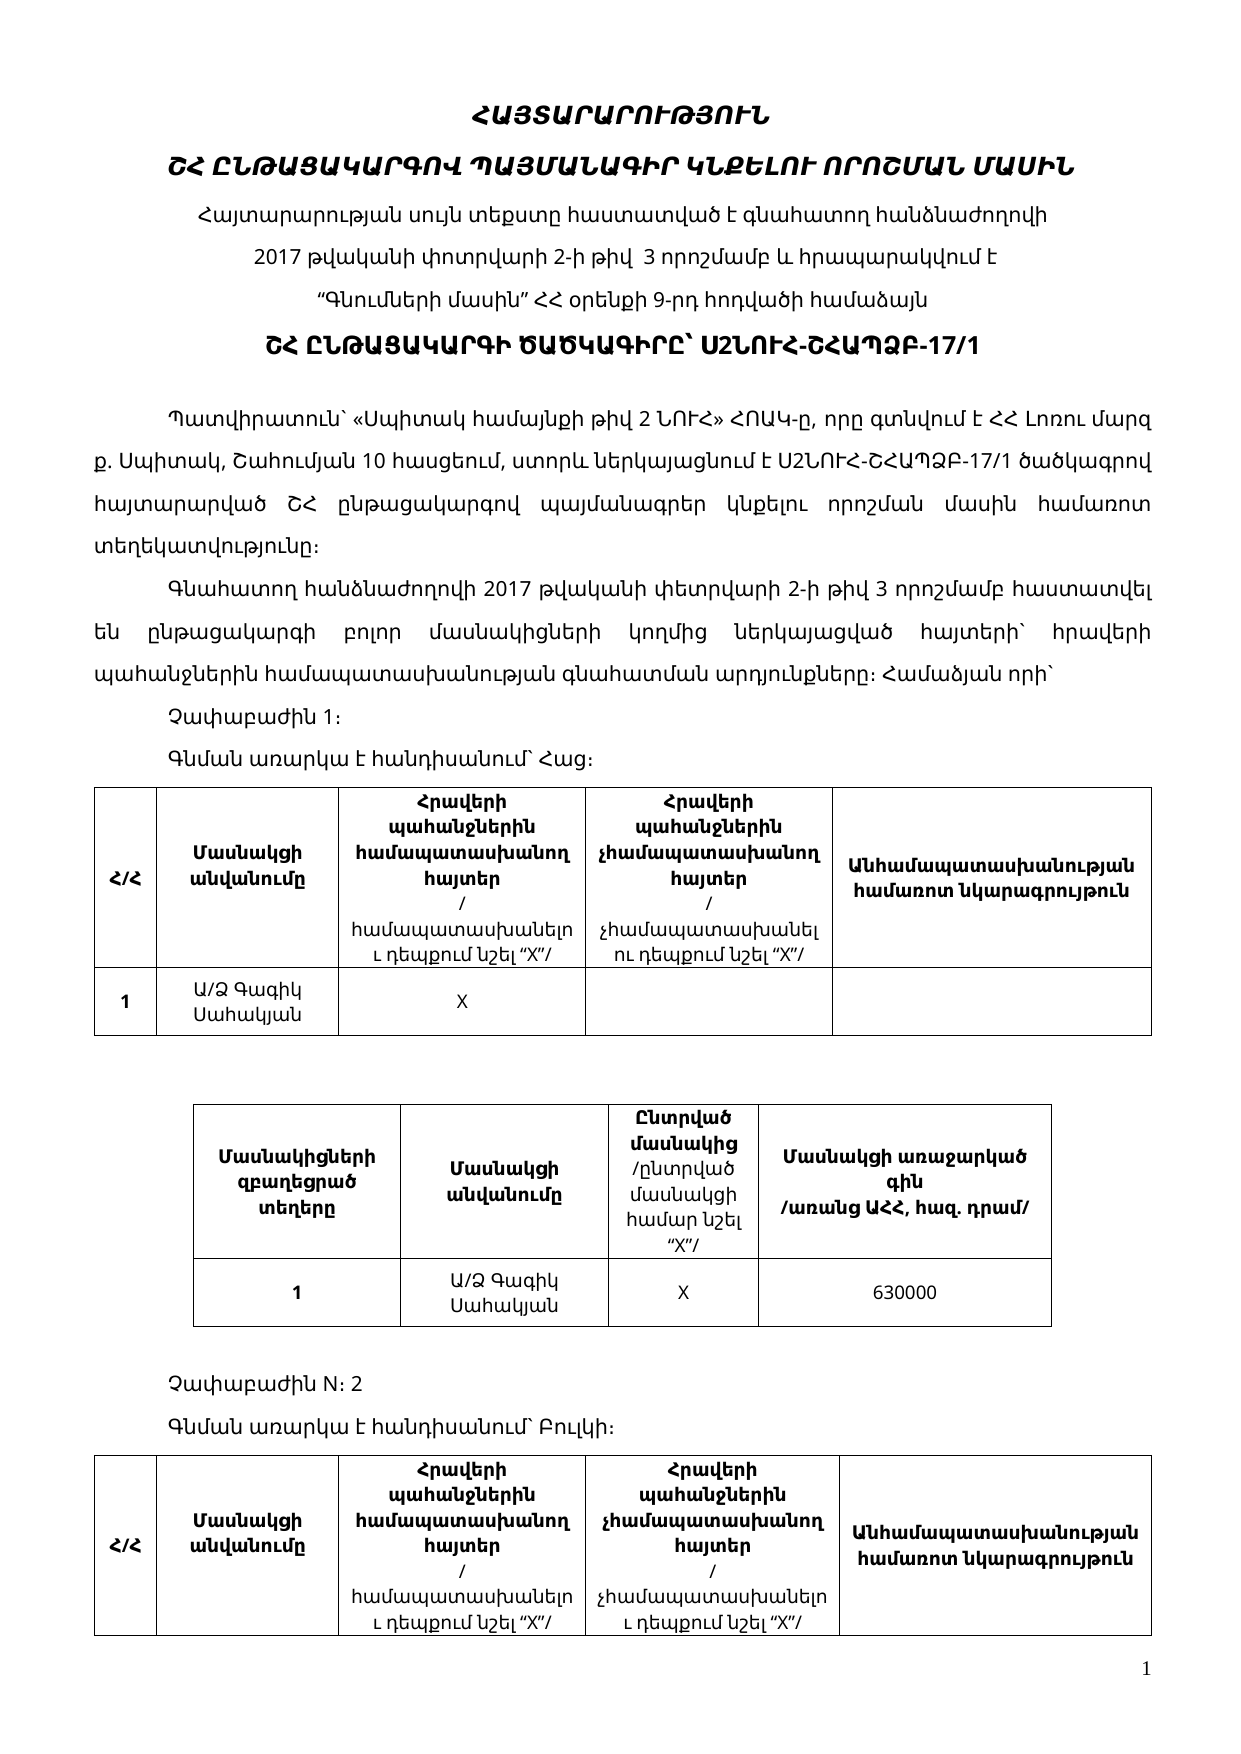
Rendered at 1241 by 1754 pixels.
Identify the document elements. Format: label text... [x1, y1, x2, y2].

table_cell 1 [95, 968, 156, 1035]
subtitle Հայտարարության սույն տեքստը հաստատված է գնահատող հանձնաժողովի [94, 200, 1152, 228]
table_cell [586, 968, 832, 1035]
text ՇՀ ԸՆԹԱՑԱԿԱՐԳՈՎ ՊԱՅՄԱՆԱԳԻՐ ԿՆՔԵԼՈՒ ՈՐՈՇՄԱՆ ՄԱՍԻՆ [94, 149, 1152, 183]
table_cell [833, 968, 1151, 1035]
table_cell 630000 [759, 1259, 1051, 1326]
table_header Անհամապատասխանության համառոտ նկարագրույթուն [840, 1456, 1151, 1634]
table_header Հրավերի պահանջներին չհամապատասխանող հայտեր /չհամապատասխանելու դեպքում նշել “X”/ [586, 1456, 839, 1634]
table_cell 1 [194, 1259, 400, 1326]
text Չափաբաժին 1։ [94, 702, 1152, 730]
table_header Ընտրված մասնակից /ընտրված մասնակցի համար նշել “X”/ [609, 1105, 758, 1258]
table_cell Ա/Ձ Գագիկ Սահակյան [401, 1259, 608, 1326]
text Գնման առարկա է հանդիսանում` Բուլկի։ [94, 1412, 1152, 1441]
subtitle ՇՀ ԸՆԹԱՑԱԿԱՐԳԻ ԾԱԾԿԱԳԻՐԸ՝ Ս2ՆՈՒՀ-ՇՀԱՊՁԲ-17/1 [94, 328, 1152, 362]
text Չափաբաժին N։ 2 [94, 1369, 1152, 1398]
subtitle 2017 թվականի փոտրվարի 2-ի թիվ 3 որոշմամբ և հրապարակվում է [94, 242, 1152, 271]
table_header Մասնակցի անվանումը [157, 788, 338, 967]
table_cell Ա/Ձ Գագիկ Սահակյան [157, 968, 338, 1035]
text ՀԱՅՏԱՐԱՐՈՒԹՅՈՒՆ [94, 98, 1152, 132]
text Գնահատող հանձնաժողովի 2017 թվականի փետրվարի 2-ի թիվ 3 որոշմամբ հաստատվել են ընթացակարգի բոլոր մասնակիցների կողմից ներկայացված հայտերի` հրավերի պահանջներին համապատասխանության գնահատման արդյունքները։ Համաձյան որի` [94, 574, 1152, 688]
text Պատվիրատուն` «Սպիտակ համայնքի թիվ 2 ՆՈՒՀ» ՀՈԱԿ-ը, որը գտնվում է ՀՀ Լոռու մարզ ք. Սպիտակ, Շահումյան 10 հասցեում, ստորև ներկայացնում է Ս2ՆՈՒՀ-ՇՀԱՊՁԲ-17/1 ծածկագրով հայտարարված ՇՀ ընթացակարգով պայմանագրեր կնքելու որոշման մասին համառոտ տեղեկատվությունը։ [94, 404, 1152, 560]
table_header Մասնակցի անվանումը [401, 1105, 608, 1258]
table_header Մասնակցի անվանումը [157, 1456, 338, 1634]
table_header Մասնակցի առաջարկած գին /առանց ԱՀՀ, հազ. դրամ/ [759, 1105, 1051, 1258]
table_cell X [339, 968, 585, 1035]
table_header Անհամապատասխանության համառոտ նկարագրույթուն [833, 788, 1151, 967]
table_header Հ/Հ [95, 788, 156, 967]
table_header Հ/Հ [95, 1456, 156, 1634]
table_header Հրավերի պահանջներին չհամապատասխանող հայտեր /չհամապատասխանելու դեպքում նշել “X”/ [586, 788, 832, 967]
text Գնման առարկա է հանդիսանում` Հաց։ [94, 744, 1152, 773]
table_header Հրավերի պահանջներին համապատասխանող հայտեր /համապատասխանելու դեպքում նշել “X”/ [339, 788, 585, 967]
table_header Մասնակիցների զբաղեցրած տեղերը [194, 1105, 400, 1258]
table_header Հրավերի պահանջներին համապատասխանող հայտեր /համապատասխանելու դեպքում նշել “X”/ [339, 1456, 585, 1634]
subtitle “Գնումների մասին” ՀՀ օրենքի 9-րդ հոդվածի համաձայն [94, 285, 1152, 313]
table_cell X [609, 1259, 758, 1326]
